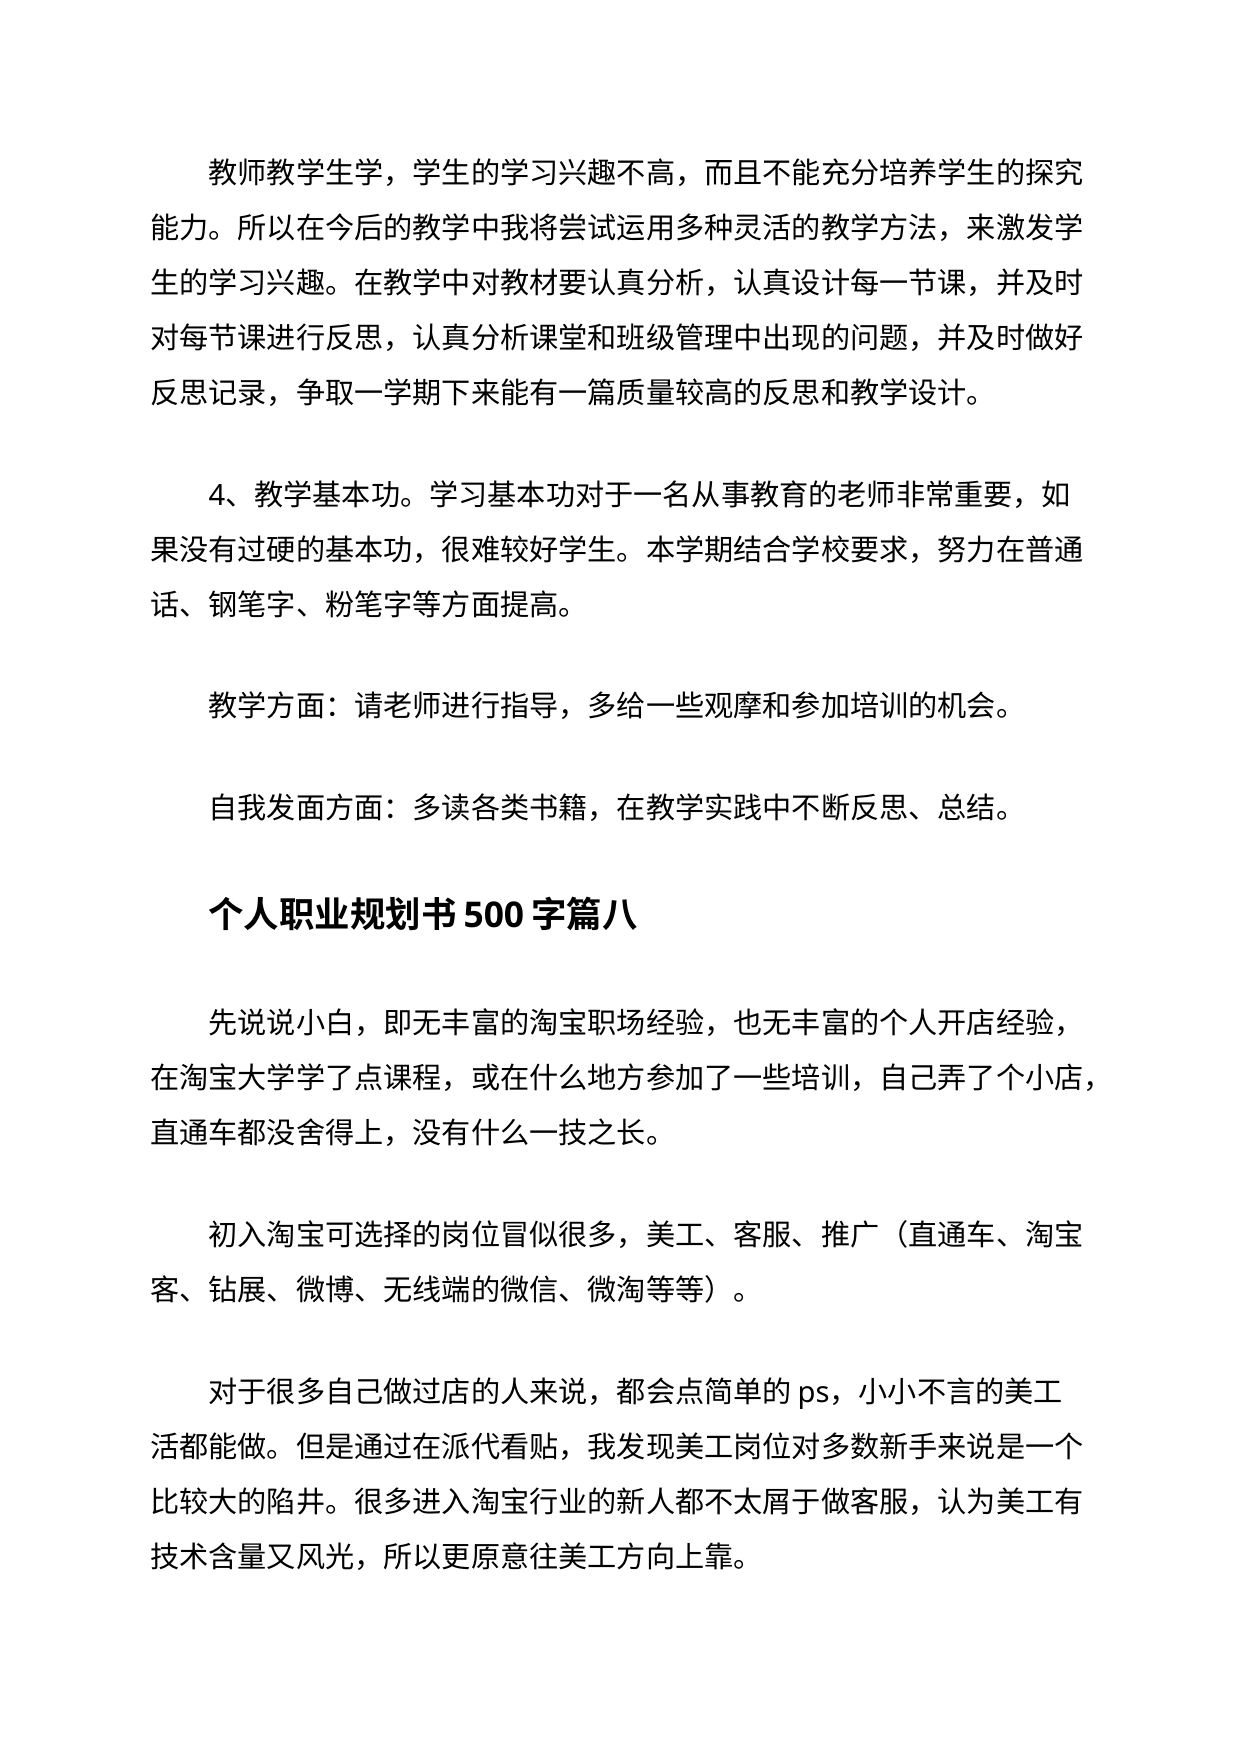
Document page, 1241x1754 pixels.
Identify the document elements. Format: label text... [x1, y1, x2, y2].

text 4、教学基本功。学习基本功对于一名从事教育的老师非常重要，如果没有过硬的基本功，很难较好学生。本学期结合学校要求，努力在普通话、钢笔字、粉笔字等方面提高。 [150, 471, 1090, 623]
text 教学方面：请老师进行指导，多给一些观摩和参加培训的机会。 [150, 683, 1090, 725]
text 初入淘宝可选择的岗位冒似很多，美工、客服、推广（直通车、淘宝客、钻展、微博、无线端的微信、微淘等等）。 [150, 1212, 1090, 1309]
text 教师教学生学，学生的学习兴趣不高，而且不能充分培养学生的探究能力。所以在今后的教学中我将尝试运用多种灵活的教学方法，来激发学生的学习兴趣。在教学中对教材要认真分析，认真设计每一节课，并及时对每节课进行反思，认真分析课堂和班级管理中出现的问题，并及时做好反思记录，争取一学期下来能有一篇质量较高的反思和教学设计。 [150, 150, 1090, 412]
text 先说说小白，即无丰富的淘宝职场经验，也无丰富的个人开店经验，在淘宝大学学了点课程，或在什么地方参加了一些培训，自己弄了个小店，直通车都没舍得上，没有什么一技之长。 [150, 1000, 1090, 1152]
text 个人职业规划书500字篇八 [150, 887, 1090, 938]
text 对于很多自己做过店的人来说，都会点简单的ps，小小不言的美工活都能做。但是通过在派代看贴，我发现美工岗位对多数新手来说是一个比较大的陷井。很多进入淘宝行业的新人都不太屑于做客服，认为美工有技术含量又风光，所以更原意往美工方向上靠。 [150, 1368, 1090, 1575]
text 自我发面方面：多读各类书籍，在教学实践中不断反思、总结。 [150, 785, 1090, 827]
